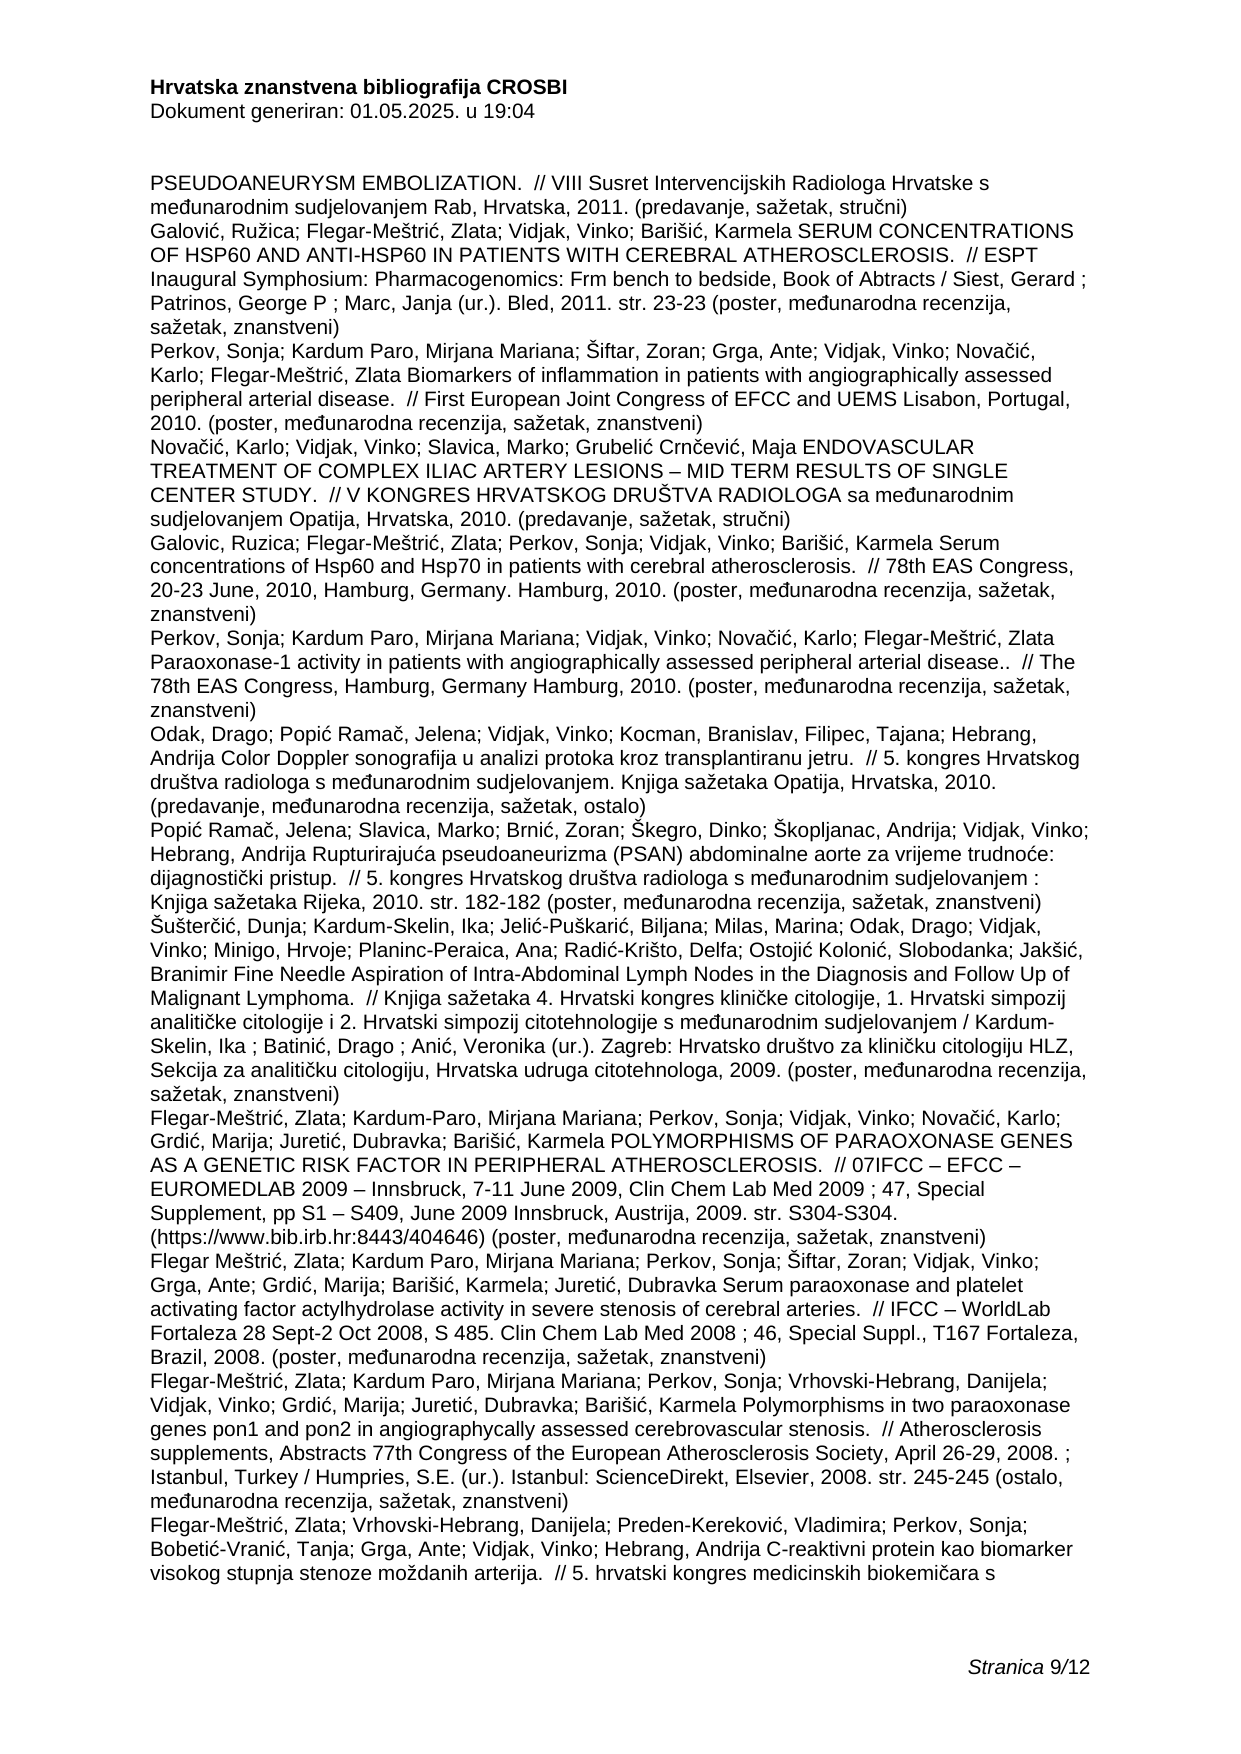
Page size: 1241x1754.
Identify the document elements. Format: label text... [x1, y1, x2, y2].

text Galović, Ružica; Flegar-Meštrić, Zlata; Vidjak, Vinko; Barišić, Karmela [150, 219, 1090, 339]
text Perkov, Sonja; Kardum Paro, Mirjana Mariana; Vidjak, Vinko; Novačić, Karlo; Flegar-Meštrić, Zlata [150, 626, 1090, 722]
text Popić Ramač, Jelena; Slavica, Marko; Brnić, Zoran; Škegro, Dinko; Škopljanac, Andrija; Vidjak, Vinko; Hebrang, Andrija [150, 818, 1090, 914]
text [150, 171, 1090, 219]
text Novačić, Karlo; Vidjak, Vinko; Slavica, Marko; Grubelić Crnčević, Maja [150, 434, 1090, 530]
text Flegar-Meštrić, Zlata; Kardum-Paro, Mirjana Mariana; Perkov, Sonja; Vidjak, Vinko; Novačić, Karlo; Grdić, Marija; Juretić, Dubravka; Barišić, Karmela [150, 1105, 1090, 1249]
text Šušterčić, Dunja; Kardum-Skelin, Ika; Jelić-Puškarić, Biljana; Milas, Marina; Odak, Drago; Vidjak, Vinko; Minigo, Hrvoje; Planinc-Peraica, Ana; Radić-Krišto, Delfa; Ostojić Kolonić, Slobodanka; Jakšić, Branimir [150, 914, 1090, 1105]
text Flegar Meštrić, Zlata; Kardum Paro, Mirjana Mariana; Perkov, Sonja; Šiftar, Zoran; Vidjak, Vinko; Grga, Ante; Grdić, Marija; Barišić, Karmela; Juretić, Dubravka [150, 1249, 1090, 1369]
text Odak, Drago; Popić Ramač, Jelena; Vidjak, Vinko; Kocman, Branislav, Filipec, Tajana; Hebrang, Andrija [150, 722, 1090, 818]
text Flegar-Meštrić, Zlata; Kardum Paro, Mirjana Mariana; Perkov, Sonja; Vrhovski-Hebrang, Danijela; Vidjak, Vinko; Grdić, Marija; Juretić, Dubravka; Barišić, Karmela [150, 1369, 1090, 1513]
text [150, 1513, 1090, 1584]
text Perkov, Sonja; Kardum Paro, Mirjana Mariana; Šiftar, Zoran; Grga, Ante; Vidjak, Vinko; Novačić, Karlo; Flegar-Meštrić, Zlata [150, 339, 1090, 434]
text Galovic, Ruzica; Flegar-Meštrić, Zlata; Perkov, Sonja; Vidjak, Vinko; Barišić, Karmela [150, 530, 1090, 626]
